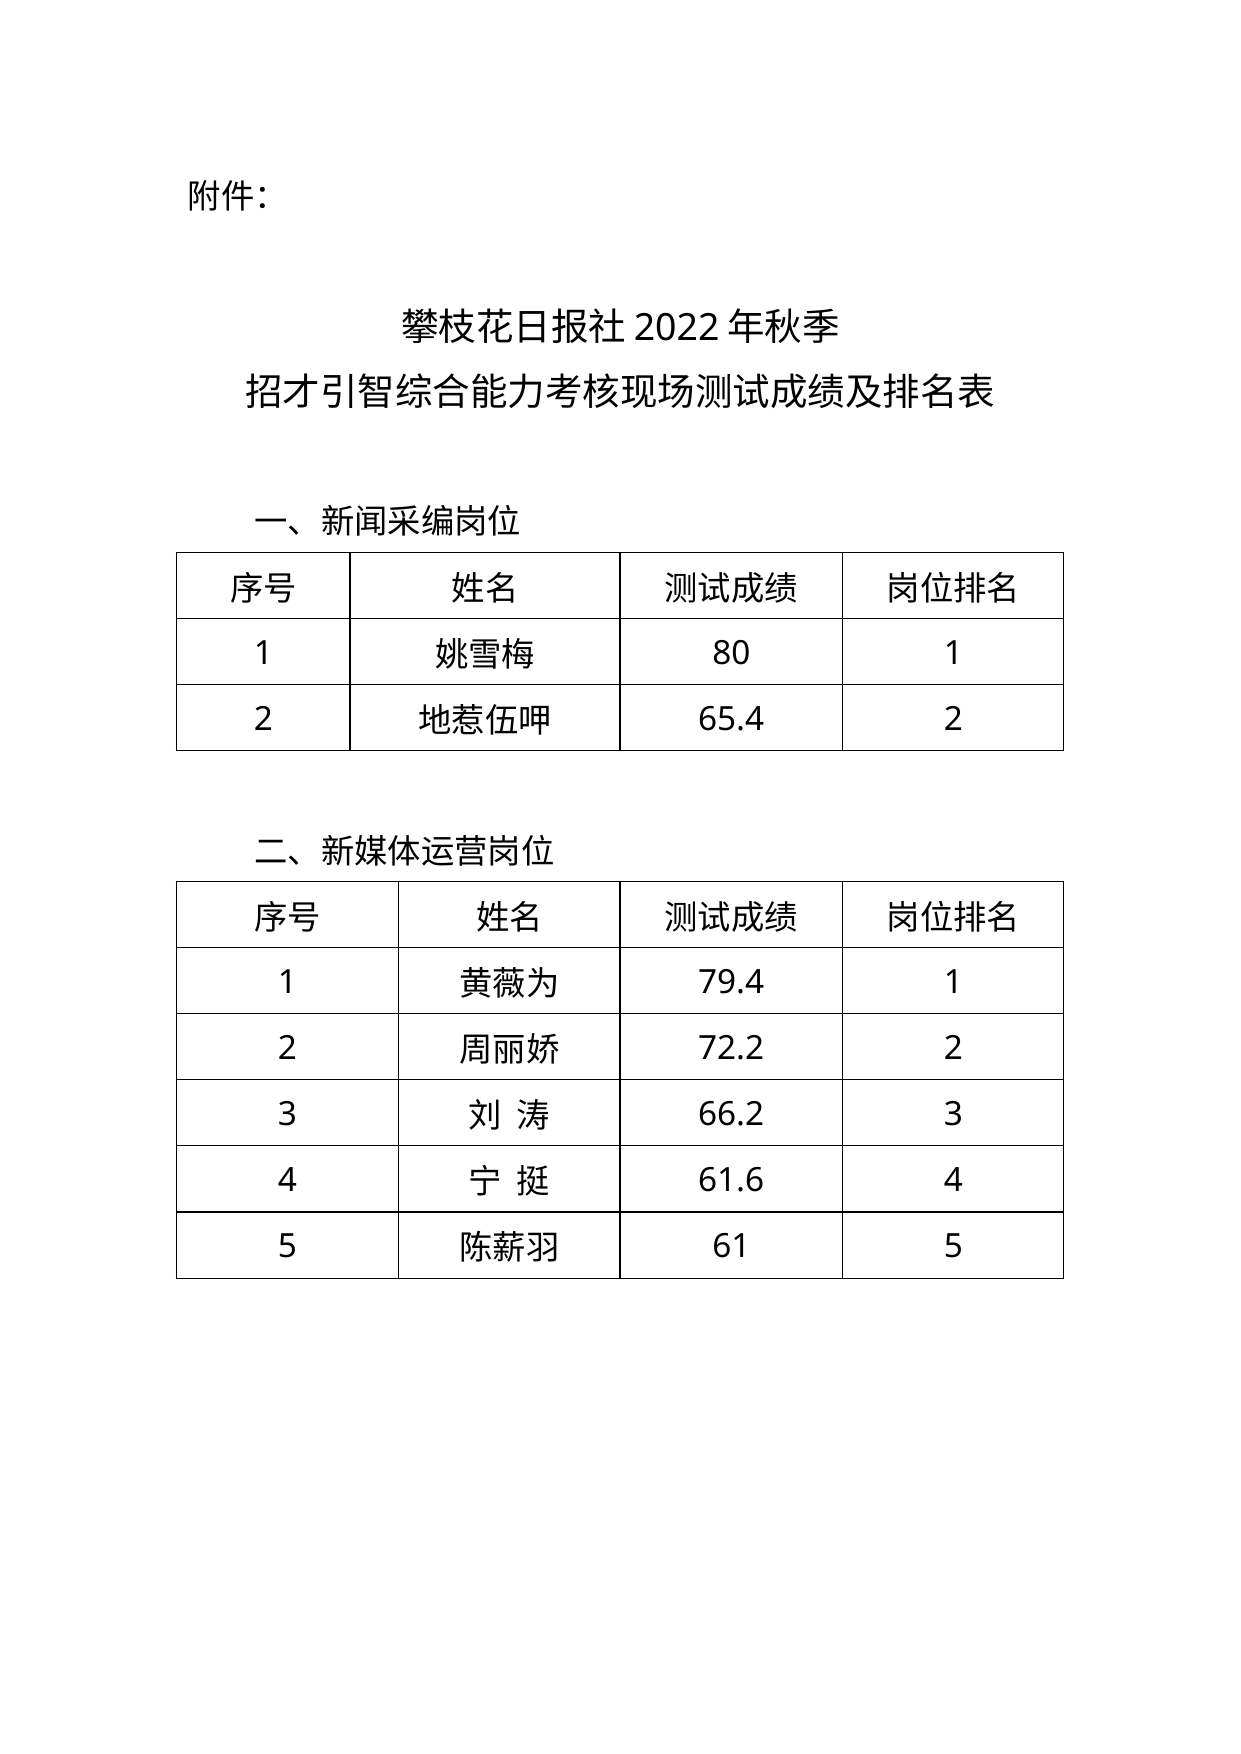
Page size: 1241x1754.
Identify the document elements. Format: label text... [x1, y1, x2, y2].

table_cell 1 [177, 619, 349, 684]
table_cell 2 [843, 685, 1063, 750]
table_cell 2 [177, 685, 349, 750]
table_cell 陈薪羽 [399, 1213, 619, 1277]
table_cell 黄薇为 [399, 948, 619, 1013]
table_header 测试成绩 [621, 553, 842, 618]
table_cell 79.4 [621, 948, 842, 1013]
table_header 姓名 [351, 553, 619, 618]
table_cell 65.4 [621, 685, 842, 750]
table_cell 1 [843, 619, 1063, 684]
text 二、新媒体运营岗位 [187, 816, 1053, 881]
table_cell 姚雪梅 [351, 619, 619, 684]
table_cell 72.2 [621, 1014, 842, 1079]
table_header 岗位排名 [843, 553, 1063, 618]
table_cell 刘 涛 [399, 1080, 619, 1145]
text 附件： [187, 162, 1053, 227]
table_cell 地惹伍呷 [351, 685, 619, 750]
table_cell 61.6 [621, 1146, 842, 1211]
table_cell 4 [177, 1146, 398, 1211]
table_cell 5 [177, 1213, 398, 1277]
table_cell 66.2 [621, 1080, 842, 1145]
table_cell 2 [177, 1014, 398, 1079]
text 一、新闻采编岗位 [187, 487, 1053, 552]
table_header 测试成绩 [621, 882, 842, 947]
table_header 岗位排名 [843, 882, 1063, 947]
table_cell 61 [621, 1213, 842, 1277]
table_cell 1 [177, 948, 398, 1013]
table_header 序号 [177, 882, 398, 947]
text 攀枝花日报社2022年秋季 [187, 292, 1053, 357]
table_cell 宁 挺 [399, 1146, 619, 1211]
table_cell 5 [843, 1213, 1063, 1277]
table_cell 4 [843, 1146, 1063, 1211]
table_header 姓名 [399, 882, 619, 947]
table_cell 80 [621, 619, 842, 684]
table_cell 3 [177, 1080, 398, 1145]
text 招才引智综合能力考核现场测试成绩及排名表 [187, 357, 1053, 422]
table_cell 2 [843, 1014, 1063, 1079]
table_header 序号 [177, 553, 349, 618]
table_cell 1 [843, 948, 1063, 1013]
table_cell 3 [843, 1080, 1063, 1145]
table_cell 周丽娇 [399, 1014, 619, 1079]
